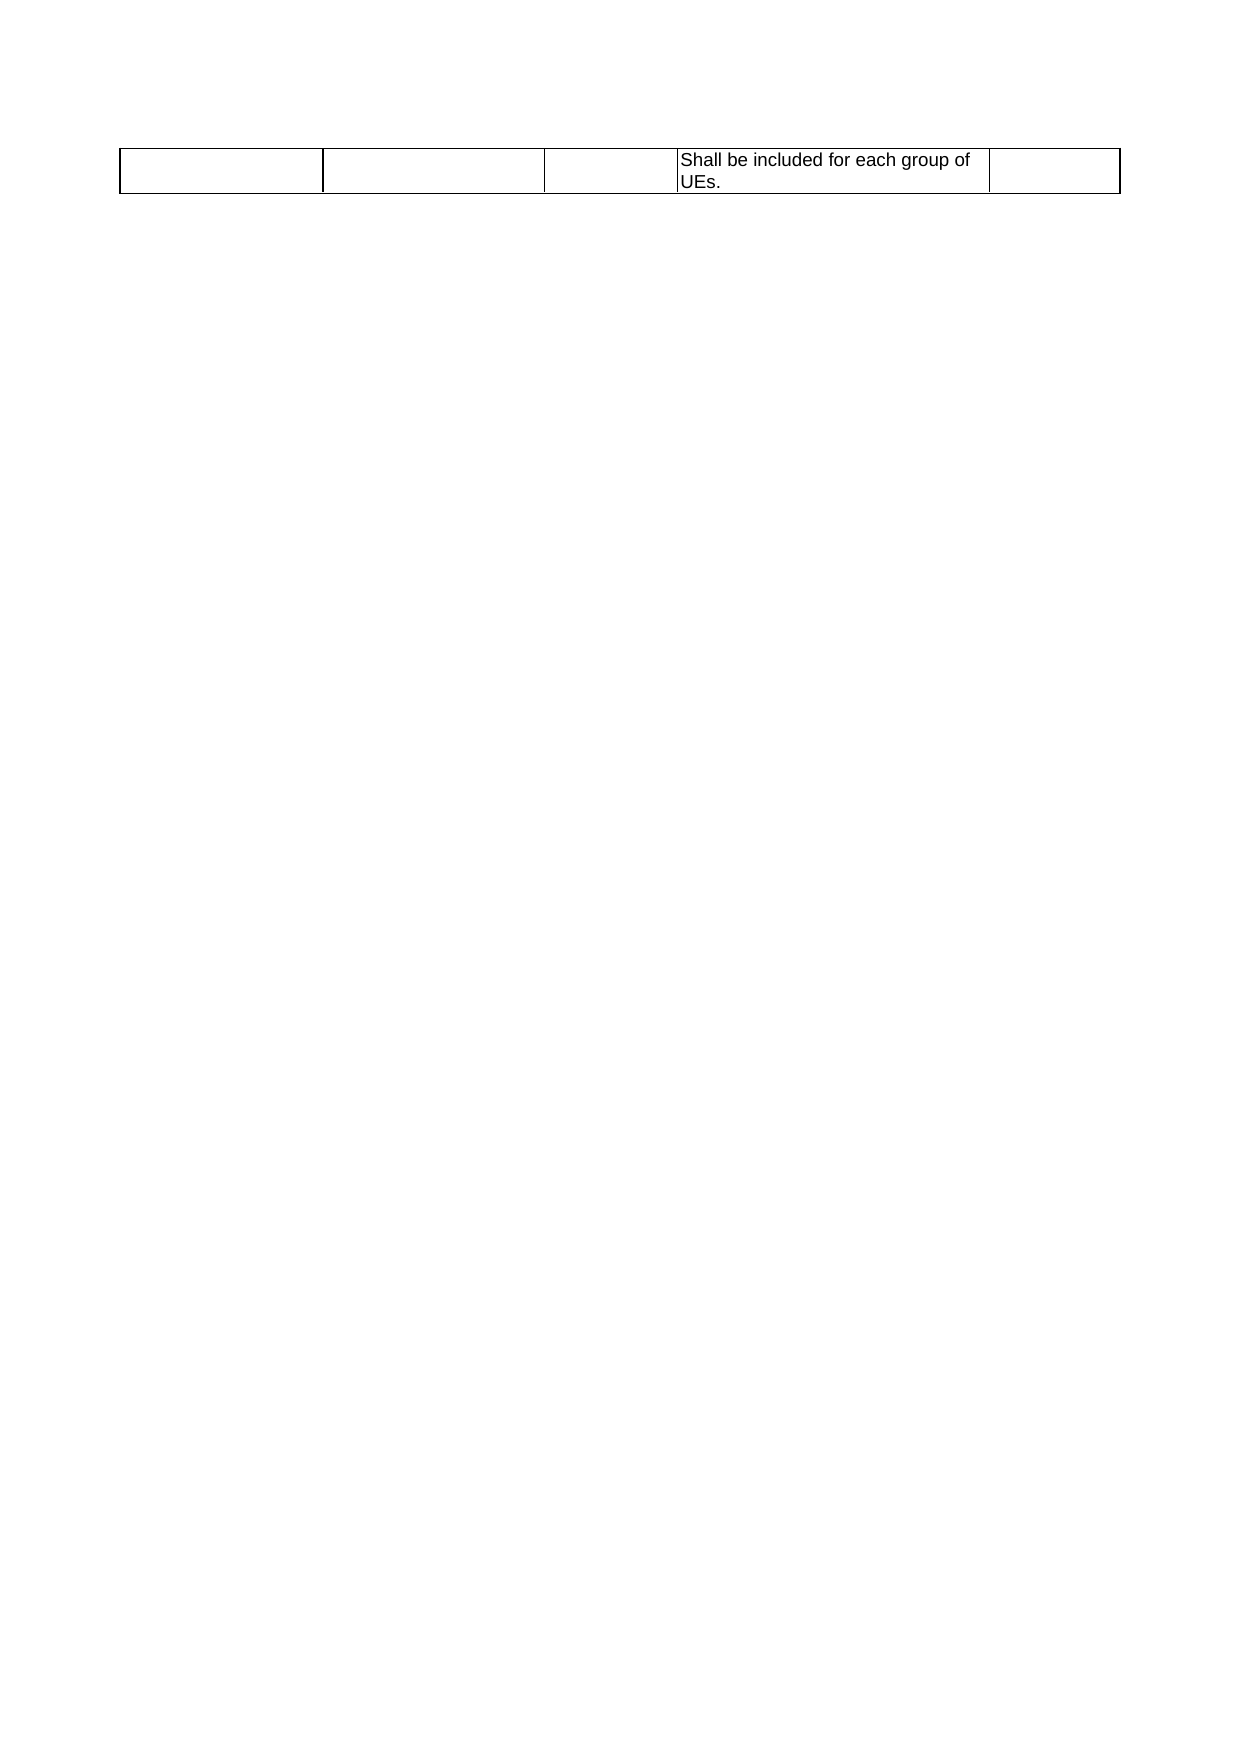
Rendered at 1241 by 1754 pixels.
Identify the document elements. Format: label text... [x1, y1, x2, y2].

table_cell [990, 149, 1119, 192]
table_cell eventTime [121, 149, 322, 192]
table_cell DateTime [324, 149, 544, 192]
table_cell 0..1 [545, 149, 677, 192]
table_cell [678, 149, 989, 192]
